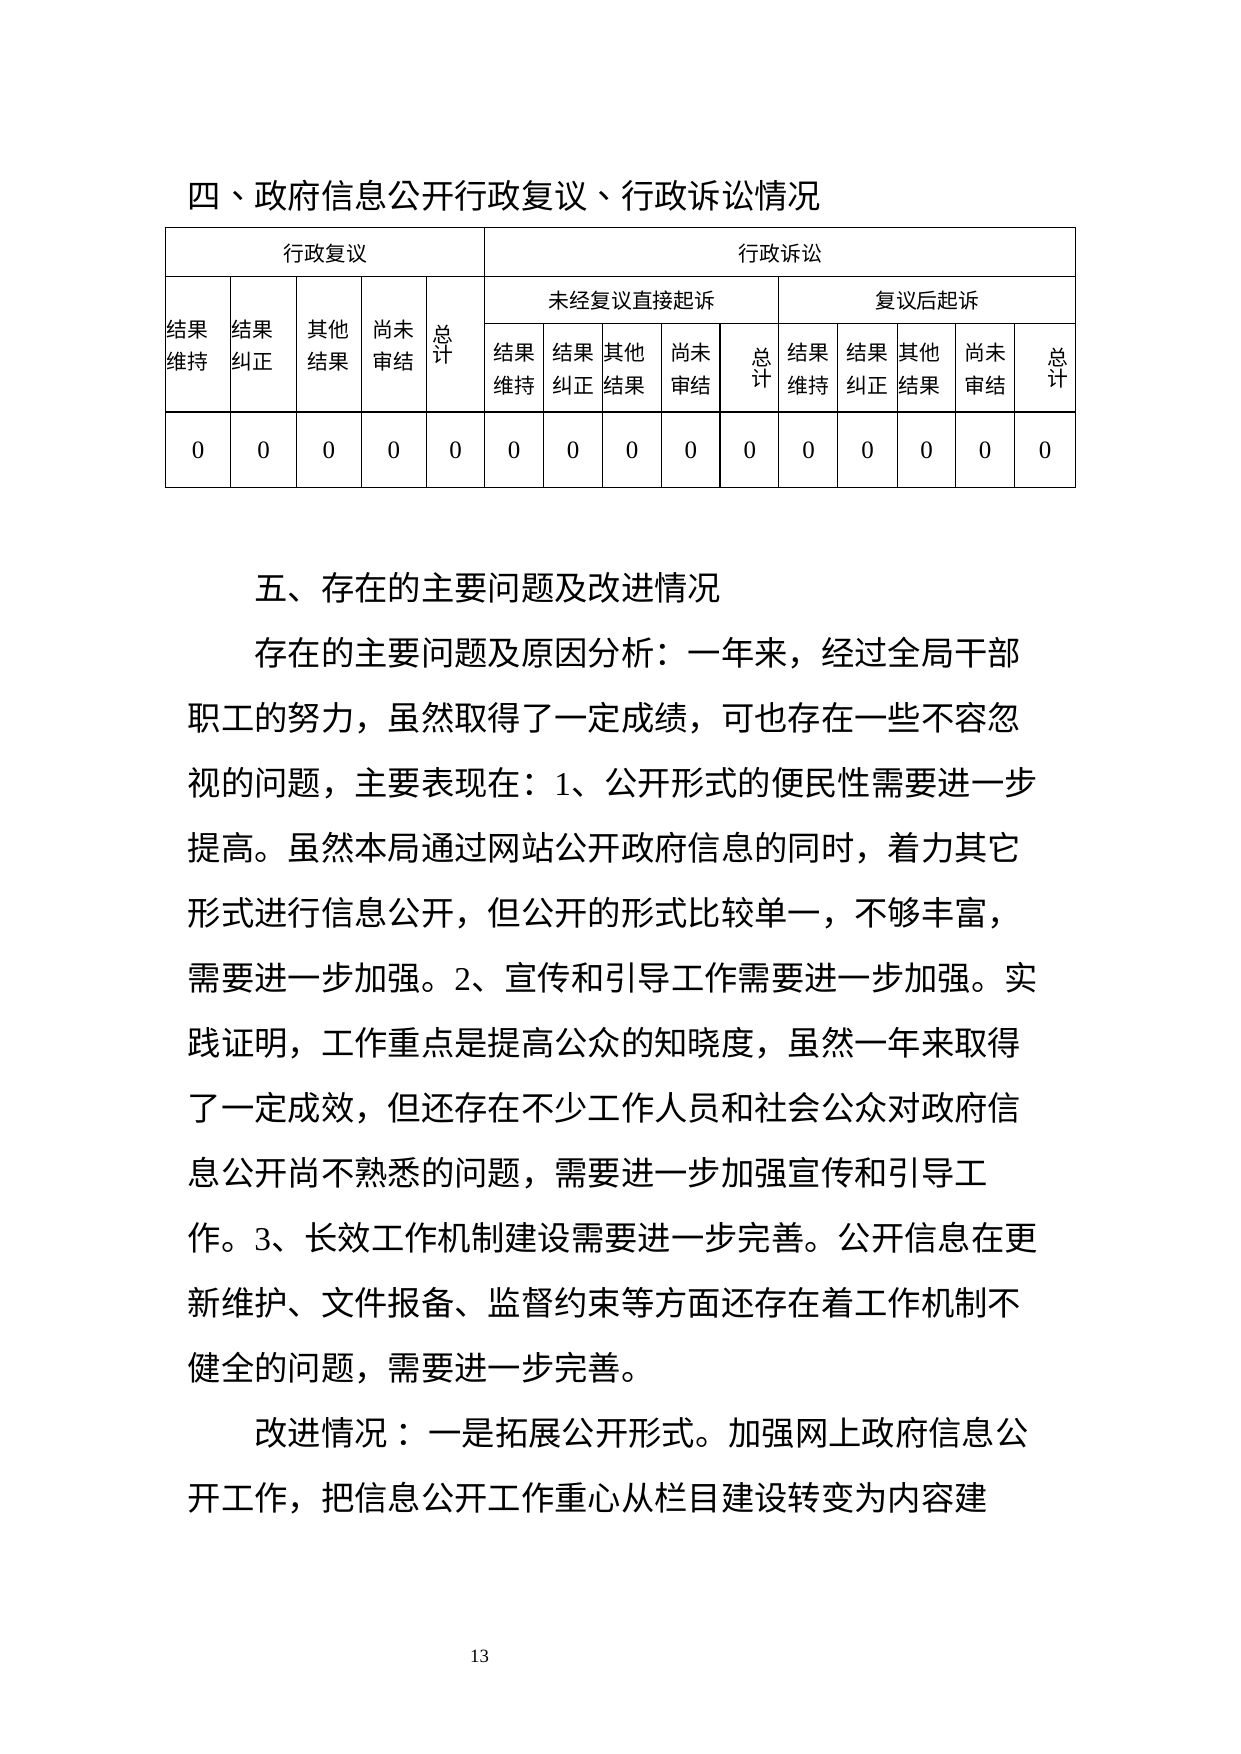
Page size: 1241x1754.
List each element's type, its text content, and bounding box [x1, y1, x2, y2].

table_header 行政诉讼 [485, 228, 1075, 276]
table_header 行政复议 [166, 228, 484, 276]
table_cell 其他 结果 [297, 277, 361, 411]
table_cell 0 [779, 413, 837, 487]
table_cell 0 [544, 413, 602, 487]
text 四、政府信息公开行政复议、行政诉讼情况 [187, 162, 1053, 227]
table_cell 复议后起诉 [779, 277, 1075, 323]
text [187, 1398, 1053, 1528]
table_cell 0 [427, 413, 484, 487]
table_cell 0 [231, 413, 296, 487]
table_cell 结果 纠正 [231, 277, 296, 411]
table_cell 未经复议直接起诉 [485, 277, 778, 323]
table_cell 0 [485, 413, 543, 487]
text 五、存在的主要问题及改进情况 [187, 553, 1053, 618]
table_cell 0 [956, 413, 1014, 487]
table_cell 0 [603, 413, 661, 487]
table_cell 0 [166, 413, 230, 487]
table_cell 结果 纠正 [838, 324, 897, 411]
table_cell 总计 [427, 277, 484, 411]
table_cell 结果 维持 [485, 324, 543, 411]
table_cell 总计 [1015, 324, 1075, 411]
table_cell 0 [1015, 413, 1075, 487]
table_cell 结果 维持 [779, 324, 837, 411]
table_cell 0 [662, 413, 719, 487]
table_cell 尚未 审结 [662, 324, 719, 411]
table_cell 其他 结果 [603, 324, 661, 411]
table_cell 0 [898, 413, 955, 487]
table_cell 0 [297, 413, 361, 487]
table_cell 结果 纠正 [544, 324, 602, 411]
table_cell 尚未 审结 [362, 277, 426, 411]
text 存在的主要问题及原因分析：一年来，经过全局干部职工的努力，虽然取得了一定成绩，可也存在一些不容忽视的问题，主要表现在：1、公开形式的便民性需要进一步提高。虽然本局通过网站公开政府信息的同时，着力其它形式进行信息公开，但公开的形式比较单一，不够丰富，需要进一步加强。2、宣传和引导工作需要进一步加强。实践证明，工作重点是提高公众的知晓度，虽然一年来取得了一定成效，但还存在不少工作人员和社会公众对政府信息公开尚不熟悉的问题，需要进一步加强宣传和引导工作。3、长效工作机制建设需要进一步完善。公开信息在更新维护、文件报备、监督约束等方面还存在着工作机制不健全的问题，需要进一步完善。 [187, 618, 1053, 1398]
table_cell 0 [721, 413, 778, 487]
table_cell 0 [362, 413, 426, 487]
table_cell 尚未 审结 [956, 324, 1014, 411]
table_cell 结果 维持 [166, 277, 230, 411]
table_cell 总计 [721, 324, 778, 411]
table_cell 0 [838, 413, 897, 487]
table_cell 其他 结果 [898, 324, 955, 411]
